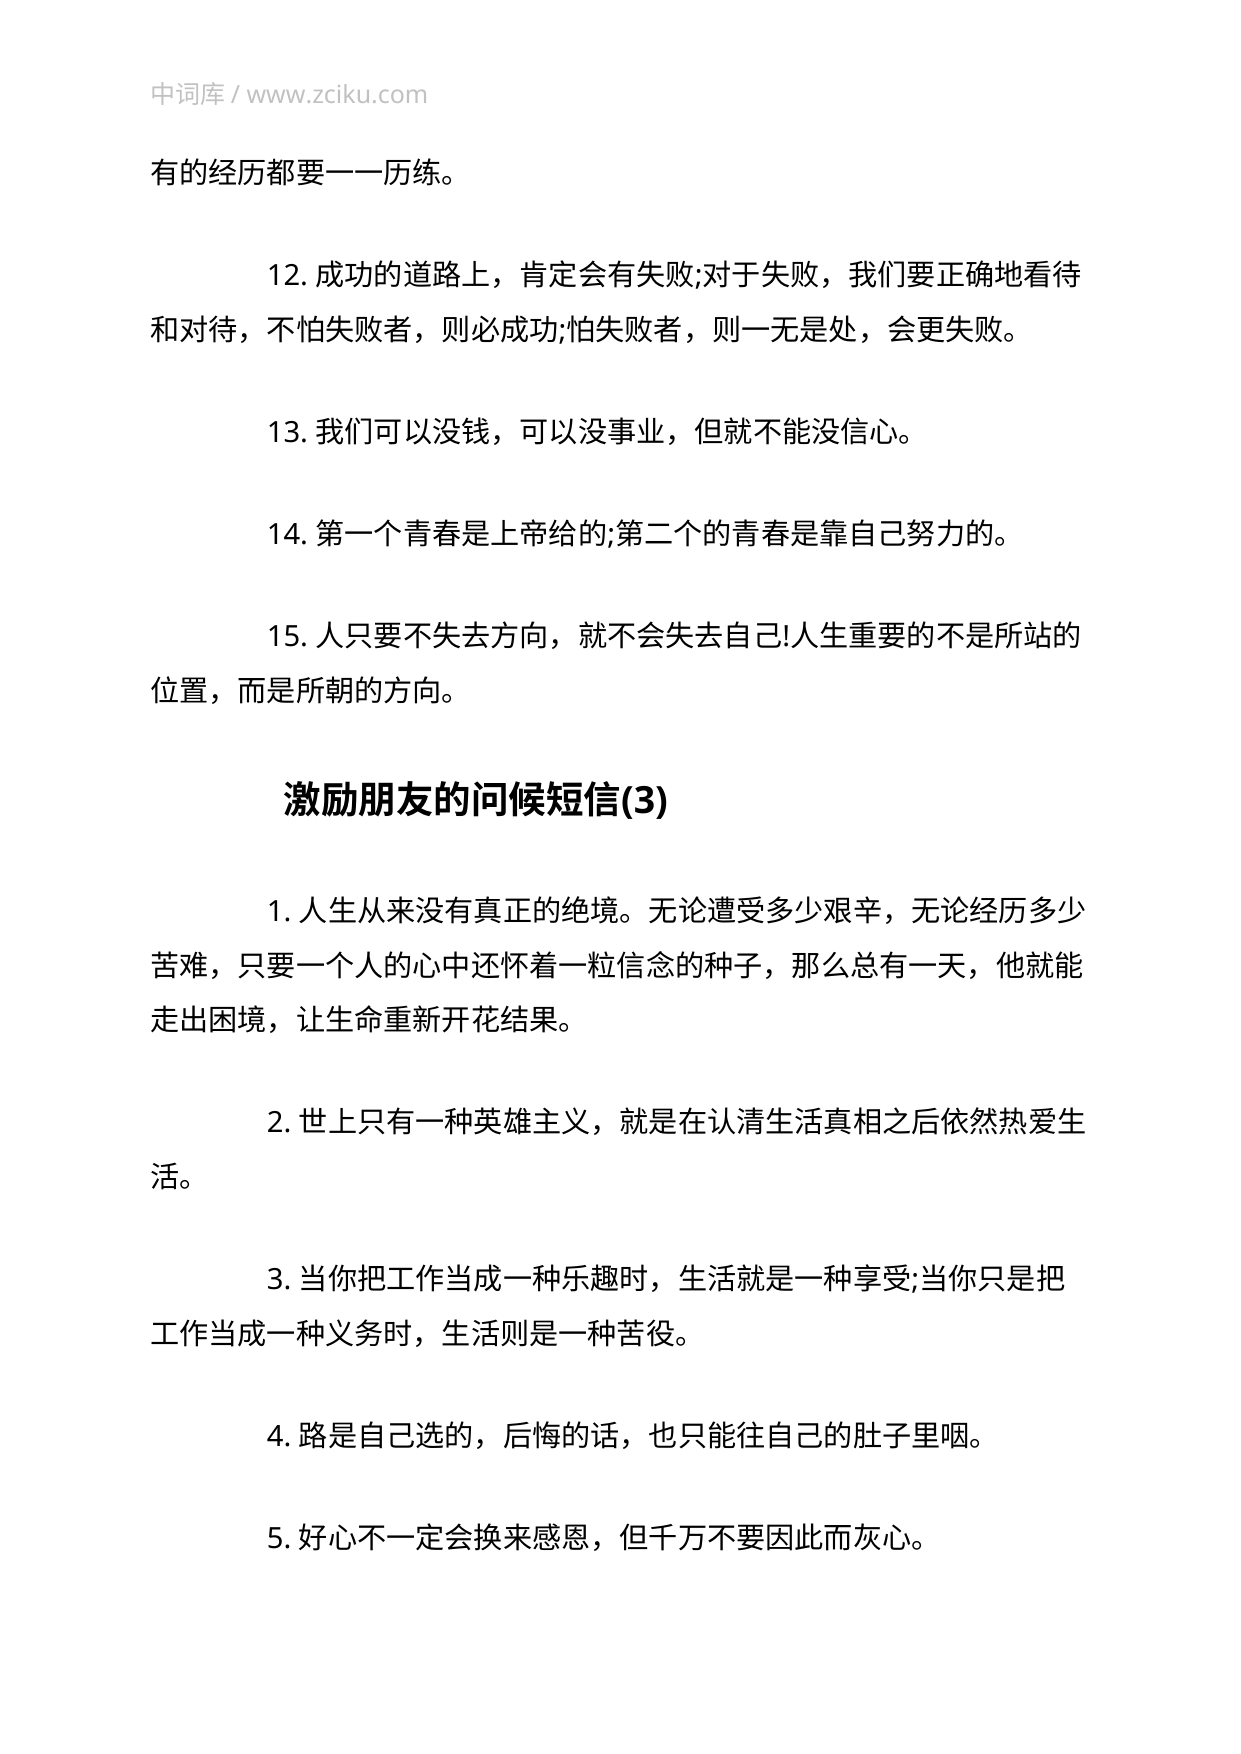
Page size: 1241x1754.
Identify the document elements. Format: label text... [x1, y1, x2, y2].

text 12. 成功的道路上，肯定会有失败;对于失败，我们要正确地看待和对待，不怕失败者，则必成功;怕失败者，则一无是处，会更失败。 [150, 252, 1090, 349]
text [150, 150, 1090, 192]
text 3. 当你把工作当成一种乐趣时，生活就是一种享受;当你只是把工作当成一种义务时，生活则是一种苦役。 [150, 1256, 1090, 1353]
text 15. 人只要不失去方向，就不会失去自己!人生重要的不是所站的位置，而是所朝的方向。 [150, 613, 1090, 710]
text 2. 世上只有一种英雄主义，就是在认清生活真相之后依然热爱生活。 [150, 1099, 1090, 1196]
text 4. 路是自己选的，后悔的话，也只能往自己的肚子里咽。 [150, 1412, 1090, 1455]
text 激励朋友的问候短信(3) [150, 769, 1090, 824]
text 14. 第一个青春是上帝给的;第二个的青春是靠自己努力的。 [150, 511, 1090, 553]
text 1. 人生从来没有真正的绝境。无论遭受多少艰辛，无论经历多少苦难，只要一个人的心中还怀着一粒信念的种子，那么总有一天，他就能走出困境，让生命重新开花结果。 [150, 887, 1090, 1039]
text 5. 好心不一定会换来感恩，但千万不要因此而灰心。 [150, 1514, 1090, 1557]
text 13. 我们可以没钱，可以没事业，但就不能没信心。 [150, 409, 1090, 451]
